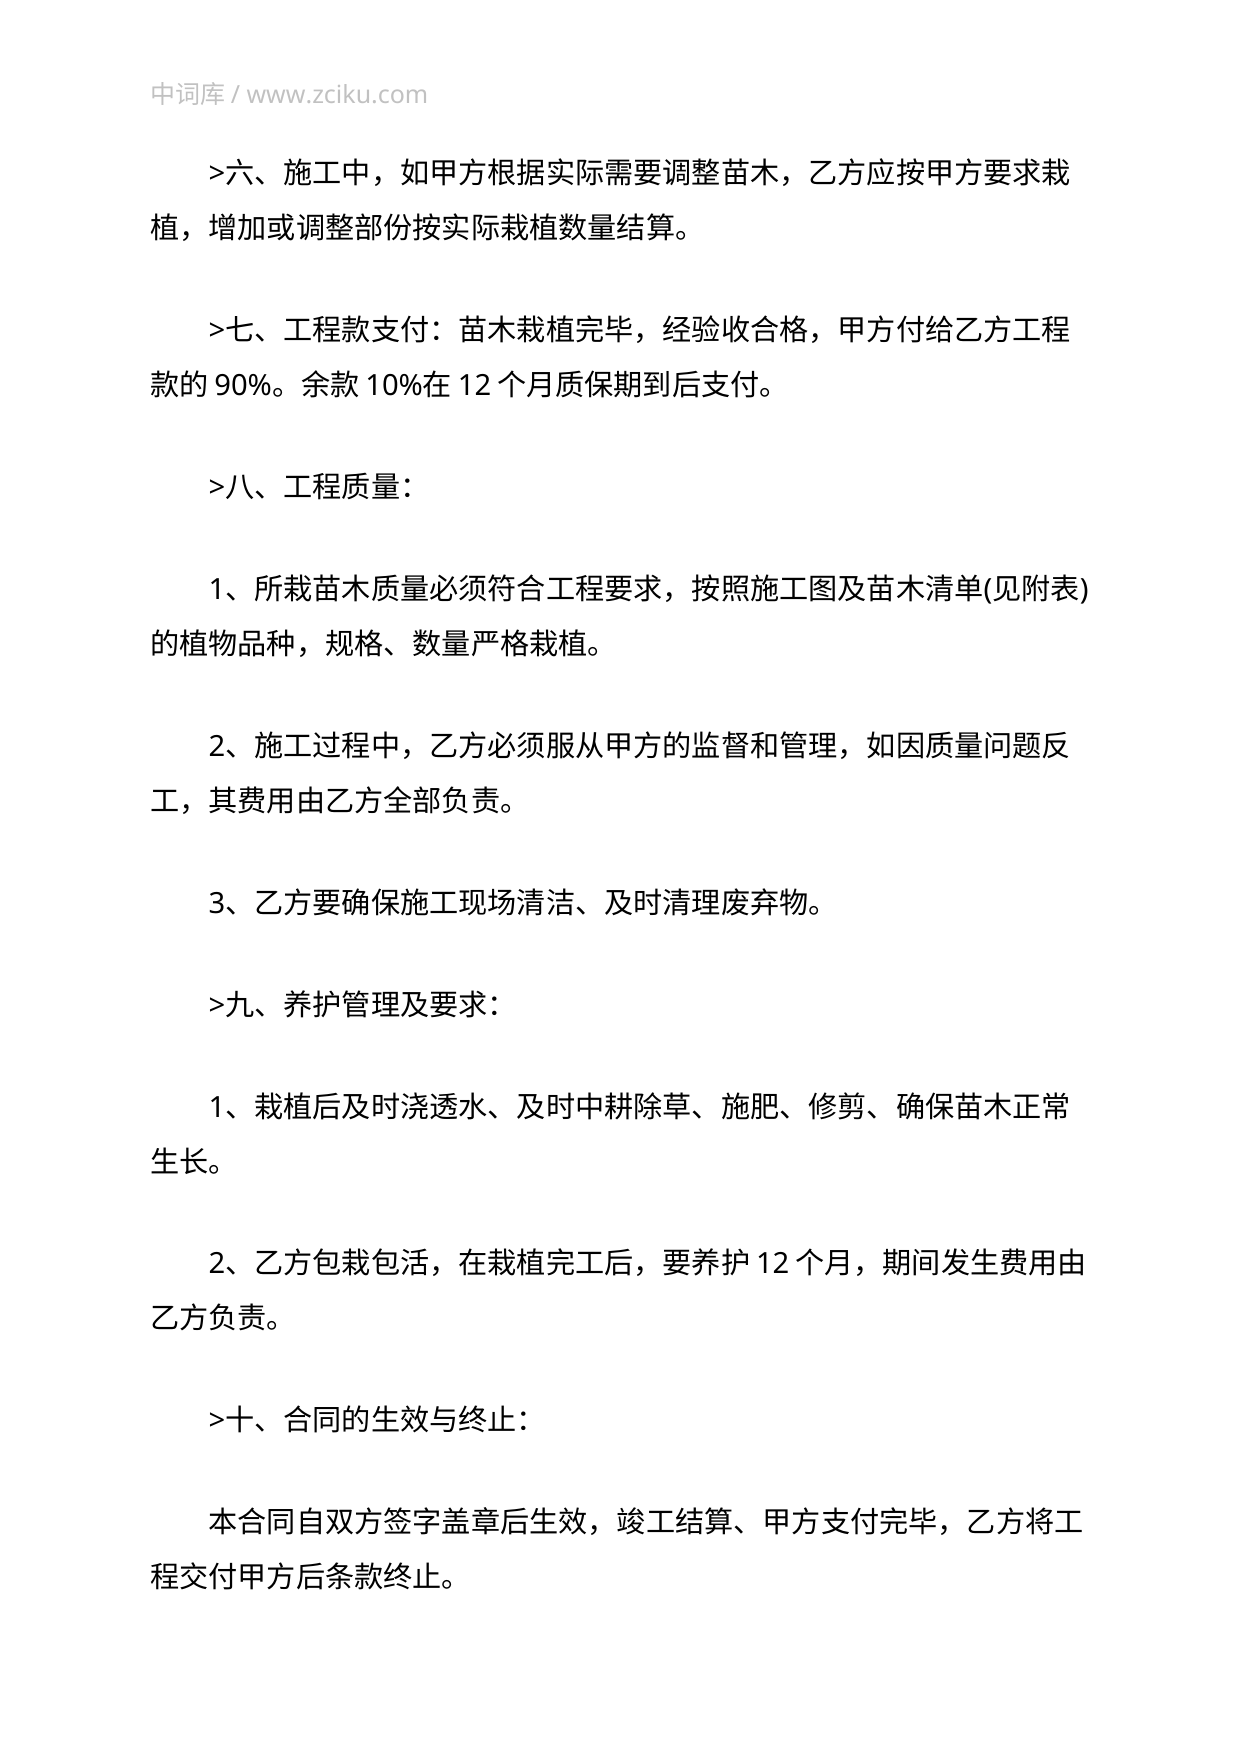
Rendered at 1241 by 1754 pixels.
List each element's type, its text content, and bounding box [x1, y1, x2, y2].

text 2、乙方包栽包活，在栽植完工后，要养护12个月，期间发生费用由乙方负责。 [150, 1240, 1090, 1337]
text >十、合同的生效与终止： [150, 1397, 1090, 1439]
text 3、乙方要确保施工现场清洁、及时清理废弃物。 [150, 879, 1090, 922]
text 本合同自双方签字盖章后生效，竣工结算、甲方支付完毕，乙方将工程交付甲方后条款终止。 [150, 1499, 1090, 1596]
text 2、施工过程中，乙方必须服从甲方的监督和管理，如因质量问题反工，其费用由乙方全部负责。 [150, 722, 1090, 820]
text 1、栽植后及时浇透水、及时中耕除草、施肥、修剪、确保苗木正常生长。 [150, 1083, 1090, 1181]
text >七、工程款支付：苗木栽植完毕，经验收合格，甲方付给乙方工程款的90%。余款10%在12个月质保期到后支付。 [150, 307, 1090, 404]
text >九、养护管理及要求： [150, 981, 1090, 1024]
text >六、施工中，如甲方根据实际需要调整苗木，乙方应按甲方要求栽植，增加或调整部份按实际栽植数量结算。 [150, 150, 1090, 247]
text >八、工程质量： [150, 464, 1090, 506]
text 1、所栽苗木质量必须符合工程要求，按照施工图及苗木清单(见附表)的植物品种，规格、数量严格栽植。 [150, 566, 1090, 663]
